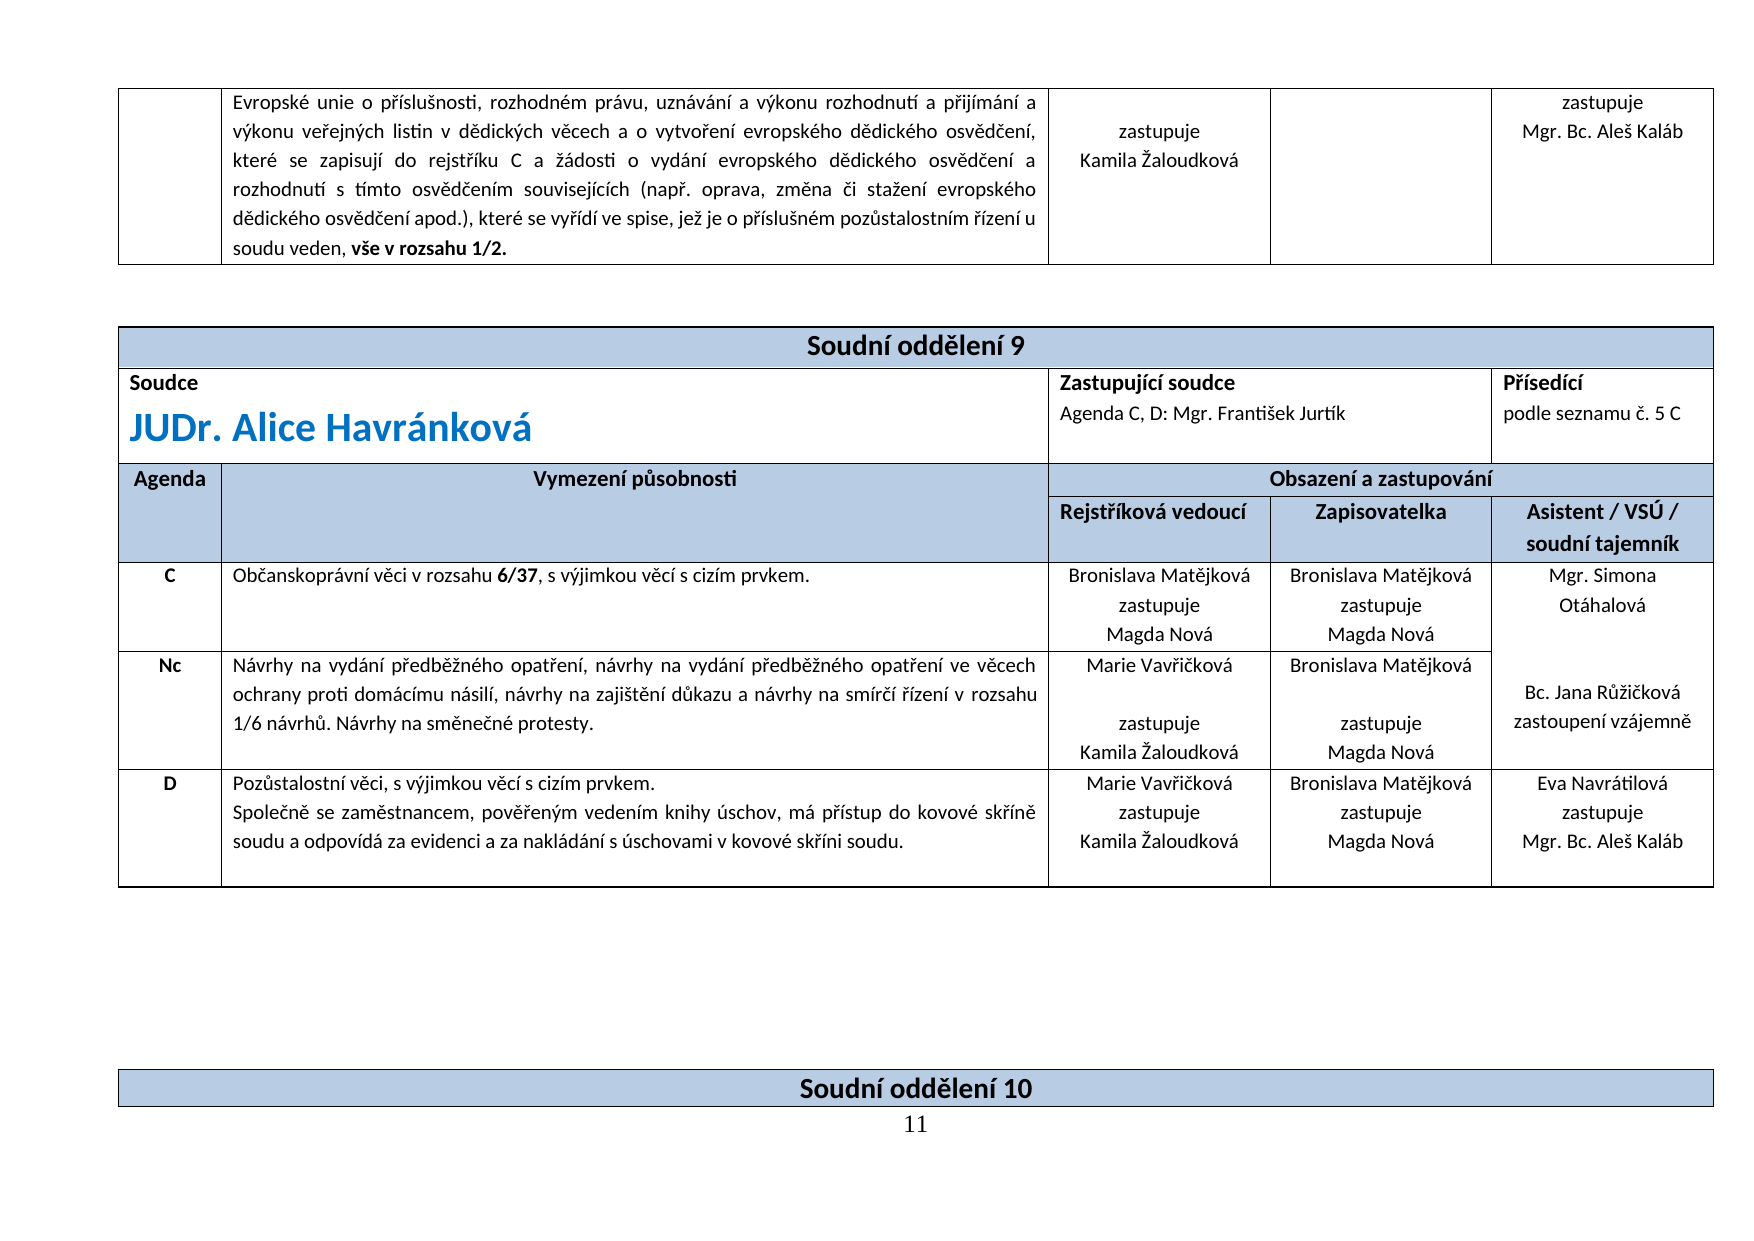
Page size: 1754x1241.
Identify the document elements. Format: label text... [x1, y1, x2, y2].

table_cell Bronislava Matějková zastupuje Magda Nová [1271, 770, 1491, 886]
table_cell Agenda [119, 464, 221, 562]
table_cell Návrhy na vydání předběžného opatření, návrhy na vydání předběžného opatření ve věcech ochrany proti domácímu násilí, návrhy na zajištění důkazu a návrhy na smírčí řízení v rozsahu 1/6 návrhů. Návrhy na směnečné protesty. [222, 652, 1048, 769]
table_cell Marie Vavřičková zastupuje Kamila Žaloudková [1049, 652, 1270, 769]
table_cell Občanskoprávní věci v rozsahu 6/37, s výjimkou věcí s cizím prvkem. [222, 563, 1048, 651]
table_cell D [119, 770, 221, 886]
table_cell [1271, 89, 1491, 264]
table_cell Přísedící podle seznamu č. 5 C [1492, 369, 1713, 463]
table_cell Zastupující soudce Agenda C, D: Mgr. František Jurtík [1049, 369, 1491, 463]
table_cell Zapisovatelka [1271, 497, 1491, 562]
table_cell Nc [119, 652, 221, 769]
table_cell Mgr. Simona Otáhalová Bc. Jana Růžičková zastoupení vzájemně [1492, 563, 1713, 769]
table_cell Obsazení a zastupování [1049, 464, 1713, 496]
table_cell C [119, 563, 221, 651]
table_cell Vymezení působnosti [222, 464, 1048, 562]
table_cell Eva Navrátilová zastupuje Mgr. Bc. Aleš Kaláb [1492, 770, 1713, 886]
table_cell Rejstříková vedoucí [1049, 497, 1270, 562]
table_cell D [119, 89, 221, 264]
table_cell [1049, 89, 1270, 264]
table_cell Bronislava Matějková zastupuje Magda Nová [1271, 563, 1491, 651]
table_cell Marie Vavřičková zastupuje Kamila Žaloudková [1049, 770, 1270, 886]
table_header Soudní oddělení 10 [119, 1070, 1713, 1106]
table_header Soudní oddělení 9 [119, 328, 1713, 367]
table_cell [1492, 89, 1713, 264]
table_cell Pozůstalostní věci, s výjimkou věcí s cizím prvkem. Společně se zaměstnancem, pověřeným vedením knihy úschov, má přístup do kovové skříně soudu a odpovídá za evidenci a za nakládání s úschovami v kovové skříni soudu. [222, 770, 1048, 886]
table_cell Soudce JUDr. Alice Havránková [119, 369, 1048, 463]
table_cell Asistent / VSÚ / soudní tajemník [1492, 497, 1713, 562]
table_cell Bronislava Matějková zastupuje Magda Nová [1271, 652, 1491, 769]
table_cell Bronislava Matějková zastupuje Magda Nová [1049, 563, 1270, 651]
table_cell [222, 89, 1048, 264]
